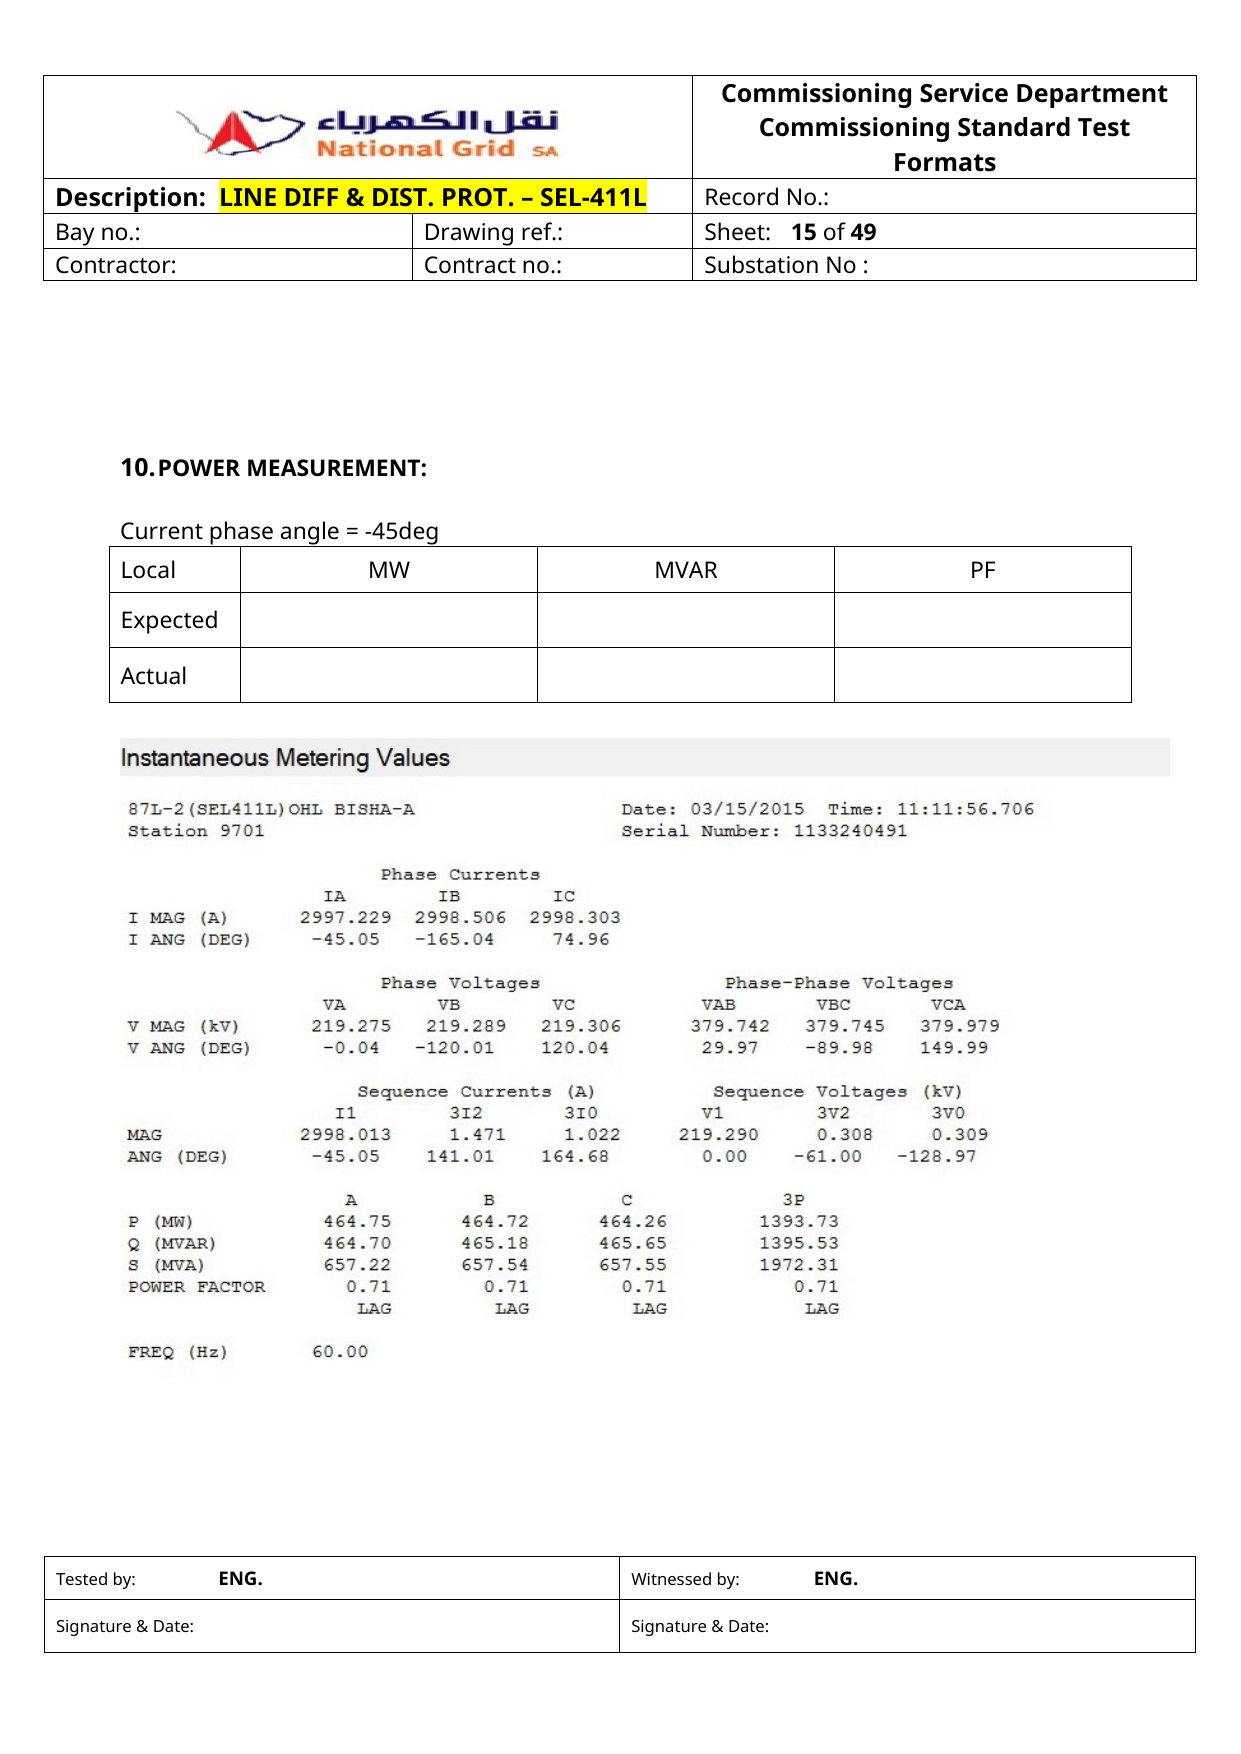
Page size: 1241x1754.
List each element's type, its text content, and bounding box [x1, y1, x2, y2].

picture [168, 95, 568, 170]
picture [120, 738, 1171, 1453]
table_cell [241, 593, 537, 647]
table_cell Actual [110, 648, 240, 702]
table_cell Expected [110, 593, 240, 647]
table_header PF [835, 547, 1131, 592]
table_cell [538, 593, 834, 647]
table_cell [835, 593, 1131, 647]
table_cell [241, 648, 537, 702]
table_cell [538, 648, 834, 702]
list POWER MEASUREMENT: [120, 449, 1120, 483]
table_header MW [241, 547, 537, 592]
table_header Local [110, 547, 240, 592]
table_header MVAR [538, 547, 834, 592]
text Current phase angle = -45deg [120, 515, 1120, 546]
table_cell [835, 648, 1131, 702]
